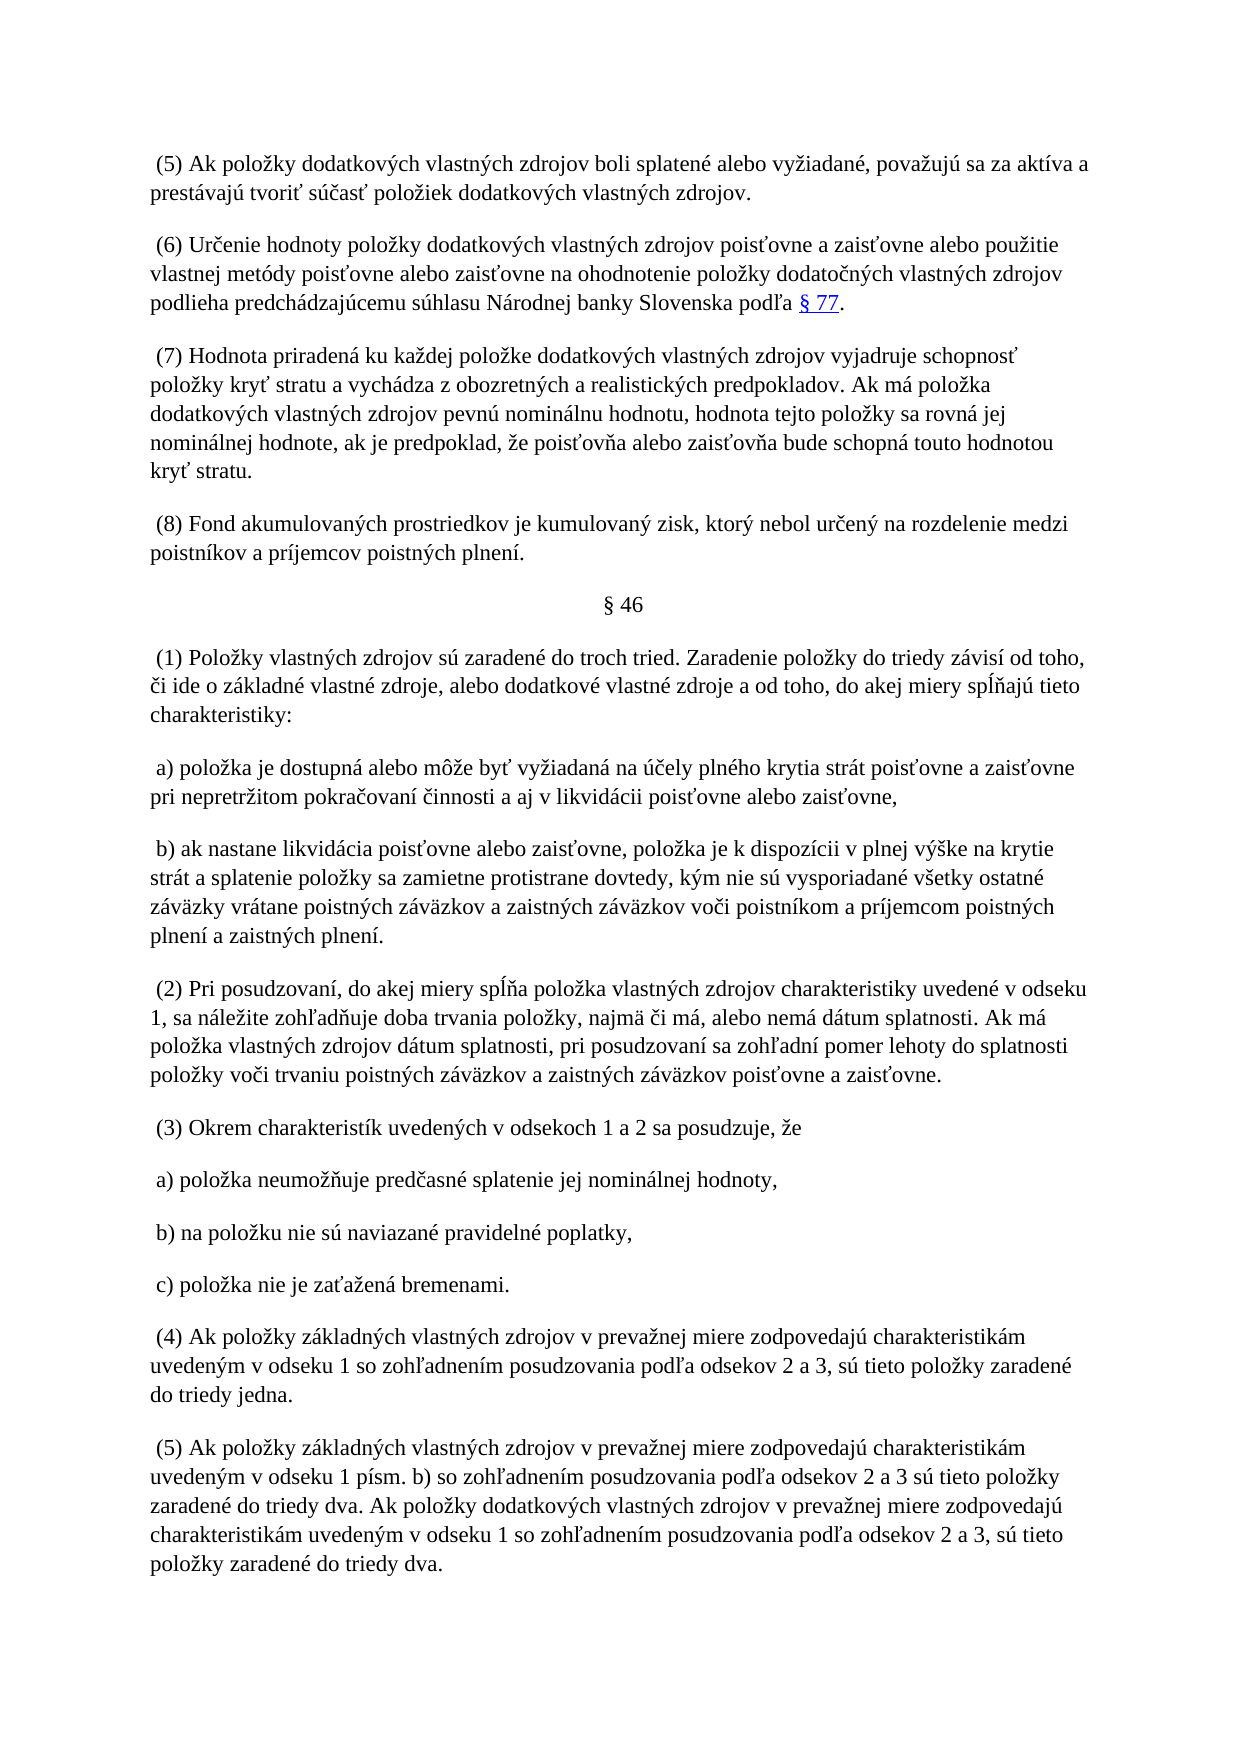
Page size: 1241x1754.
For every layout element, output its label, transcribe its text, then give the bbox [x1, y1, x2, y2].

text (5) Ak položky dodatkových vlastných zdrojov boli splatené alebo vyžiadané, považujú sa za aktíva a prestávajú tvoriť súčasť položiek dodatkových vlastných zdrojov. [150, 150, 1090, 205]
text (3) Okrem charakteristík uvedených v odsekoch 1 a 2 sa posudzuje, že [150, 1114, 1090, 1140]
text (5) Ak položky základných vlastných zdrojov v prevažnej miere zodpovedajú charakteristikám uvedeným v odseku 1 písm. b) so zohľadnením posudzovania podľa odsekov 2 a 3 sú tieto položky zaradené do triedy dva. Ak položky dodatkových vlastných zdrojov v prevažnej miere zodpovedajú charakteristikám uvedeným v odseku 1 so zohľadnením posudzovania podľa odsekov 2 a 3, sú tieto položky zaradené do triedy dva. [150, 1434, 1090, 1576]
text (7) Hodnota priradená ku každej položke dodatkových vlastných zdrojov vyjadruje schopnosť položky kryť stratu a vychádza z obozretných a realistických predpokladov. Ak má položka dodatkových vlastných zdrojov pevnú nominálnu hodnotu, hodnota tejto položky sa rovná jej nominálnej hodnote, ak je predpoklad, že poisťovňa alebo zaisťovňa bude schopná touto hodnotou kryť stratu. [150, 342, 1090, 484]
text b) ak nastane likvidácia poisťovne alebo zaisťovne, položka je k dispozícii v plnej výške na krytie strát a splatenie položky sa zamietne protistrane dovtedy, kým nie sú vysporiadané všetky ostatné záväzky vrátane poistných záväzkov a zaistných záväzkov voči poistníkom a príjemcom poistných plnení a zaistných plnení. [150, 835, 1090, 948]
text (6) Určenie hodnoty položky dodatkových vlastných zdrojov poisťovne a zaisťovne alebo použitie vlastnej metódy poisťovne alebo zaisťovne na ohodnotenie položky dodatočných vlastných zdrojov podlieha predchádzajúcemu súhlasu Národnej banky Slovenska podľa § 77. [150, 231, 1090, 316]
text a) položka je dostupná alebo môže byť vyžiadaná na účely plného krytia strát poisťovne a zaisťovne pri nepretržitom pokračovaní činnosti a aj v likvidácii poisťovne alebo zaisťovne, [150, 754, 1090, 809]
text a) položka neumožňuje predčasné splatenie jej nominálnej hodnoty, [150, 1166, 1090, 1193]
text (2) Pri posudzovaní, do akej miery spĺňa položka vlastných zdrojov charakteristiky uvedené v odseku 1, sa náležite zohľadňuje doba trvania položky, najmä či má, alebo nemá dátum splatnosti. Ak má položka vlastných zdrojov dátum splatnosti, pri posudzovaní sa zohľadní pomer lehoty do splatnosti položky voči trvaniu poistných záväzkov a zaistných záväzkov poisťovne a zaisťovne. [150, 974, 1090, 1088]
text c) položka nie je zaťažená bremenami. [150, 1271, 1090, 1297]
text (1) Položky vlastných zdrojov sú zaradené do troch tried. Zaradenie položky do triedy závisí od toho, či ide o základné vlastné zdroje, alebo dodatkové vlastné zdroje a od toho, do akej miery spĺňajú tieto charakteristiky: [150, 644, 1090, 728]
text (4) Ak položky základných vlastných zdrojov v prevažnej miere zodpovedajú charakteristikám uvedeným v odseku 1 so zohľadnením posudzovania podľa odsekov 2 a 3, sú tieto položky zaradené do triedy jedna. [150, 1323, 1090, 1408]
text § 46 [150, 591, 1090, 618]
text (8) Fond akumulovaných prostriedkov je kumulovaný zisk, ktorý nebol určený na rozdelenie medzi poistníkov a príjemcov poistných plnení. [150, 510, 1090, 565]
text b) na položku nie sú naviazané pravidelné poplatky, [150, 1219, 1090, 1245]
